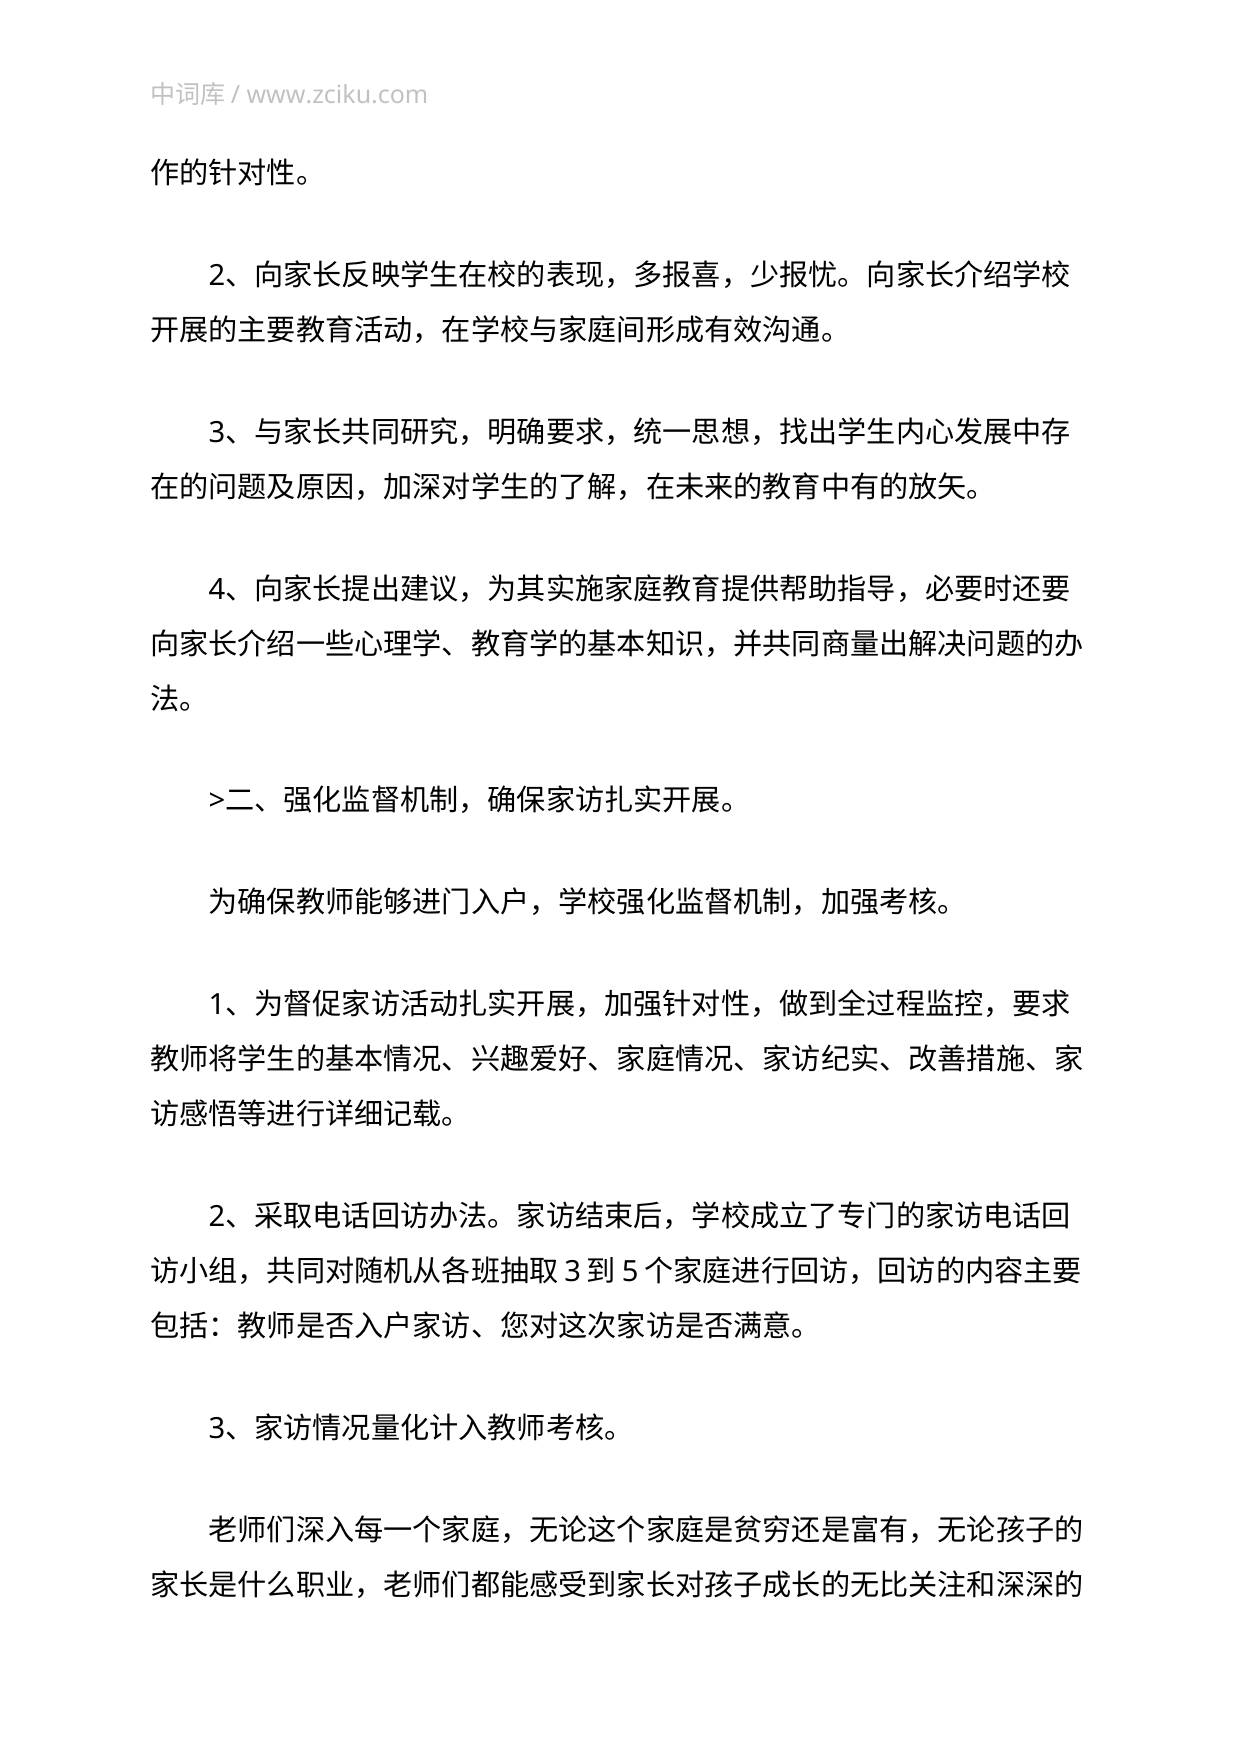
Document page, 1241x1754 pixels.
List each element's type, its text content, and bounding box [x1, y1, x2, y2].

text 为确保教师能够进门入户，学校强化监督机制，加强考核。 [150, 879, 1090, 921]
text 3、与家长共同研究，明确要求，统一思想，找出学生内心发展中存在的问题及原因，加深对学生的了解，在未来的教育中有的放矢。 [150, 408, 1090, 506]
text >二、强化监督机制，确保家访扎实开展。 [150, 777, 1090, 819]
text 4、向家长提出建议，为其实施家庭教育提供帮助指导，必要时还要向家长介绍一些心理学、教育学的基本知识，并共同商量出解决问题的办法。 [150, 565, 1090, 717]
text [150, 1506, 1090, 1603]
text 2、向家长反映学生在校的表现，多报喜，少报忧。向家长介绍学校开展的主要教育活动，在学校与家庭间形成有效沟通。 [150, 252, 1090, 349]
text 1、为督促家访活动扎实开展，加强针对性，做到全过程监控，要求教师将学生的基本情况、兴趣爱好、家庭情况、家访纪实、改善措施、家访感悟等进行详细记载。 [150, 981, 1090, 1133]
text 2、采取电话回访办法。家访结束后，学校成立了专门的家访电话回访小组，共同对随机从各班抽取3到5个家庭进行回访，回访的内容主要包括：教师是否入户家访、您对这次家访是否满意。 [150, 1192, 1090, 1345]
text 3、家访情况量化计入教师考核。 [150, 1404, 1090, 1447]
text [150, 150, 1090, 192]
